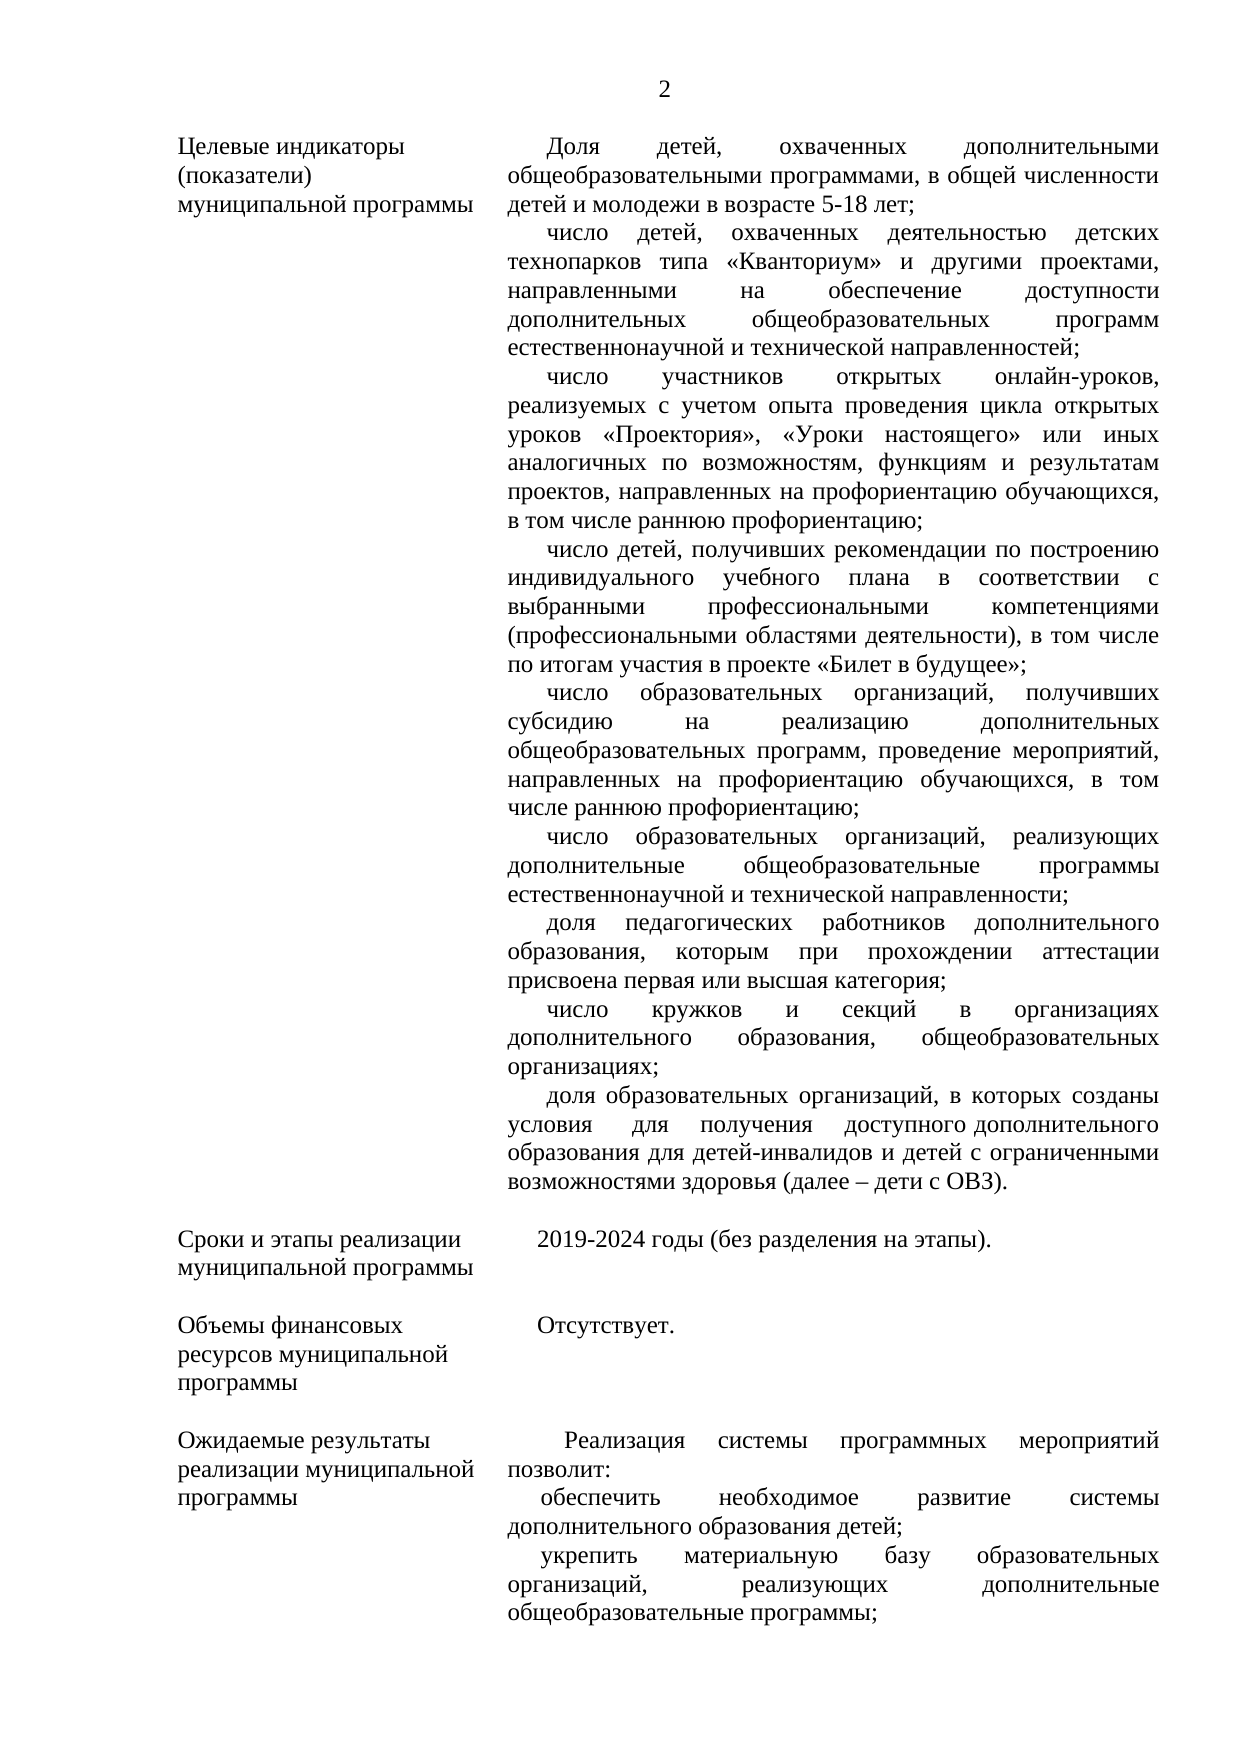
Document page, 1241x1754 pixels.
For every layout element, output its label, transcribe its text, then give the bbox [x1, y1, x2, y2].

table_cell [166, 1425, 496, 1626]
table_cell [496, 1425, 1171, 1626]
table_cell Объемы финансовых ресурсов муниципальной программы [166, 1310, 496, 1425]
table_cell Доля детей, охваченных дополнительными общеобразовательными программами, в общей численности детей и молодежи в возрасте 5-18 лет; число детей, охваченных деятельностью детских технопарков типа «Кванториум» и другими проектами, направленными на обеспечение доступности дополнительных общеобразовательных программ естественнонаучной и технической направленностей; число участников открытых онлайн-уроков, реализуемых с учетом опыта проведения цикла открытых уроков «Проектория», «Уроки настоящего» или иных аналогичных по возможностям, функциям и результатам проектов, направленных на профориентацию обучающихся, в том числе раннюю профориентацию; число детей, получивших рекомендации по построению индивидуального учебного плана в соответствии с выбранными профессиональными компетенциями (профессиональными областями деятельности), в том числе по итогам участия в проекте «Билет в будущее»; число образовательных организаций, получивших субсидию на реализацию дополнительных общеобразовательных программ, проведение мероприятий, направленных на профориентацию обучающихся, в том числе раннюю профориентацию; число образовательных организаций, реализующих дополнительные общеобразовательные программы естественнонаучной и технической направленности; доля педагогических работников дополнительного образования, которым при прохождении аттестации присвоена первая или высшая категория; число кружков и секций в организациях дополнительного образования, общеобразовательных организациях; доля образовательных организаций, в которых созданы условия для получения доступного дополнительного образования для детей-инвалидов и детей с ограниченными возможностями здоровья (далее – дети с ОВЗ). [496, 131, 1171, 1224]
table_cell Сроки и этапы реализации муниципальной программы [166, 1224, 496, 1310]
table_cell Отсутствует. [496, 1310, 1171, 1425]
table_cell 2019-2024 годы (без разделения на этапы). [496, 1224, 1171, 1310]
table_cell Целевые индикаторы (показатели) муниципальной программы [166, 131, 496, 1224]
